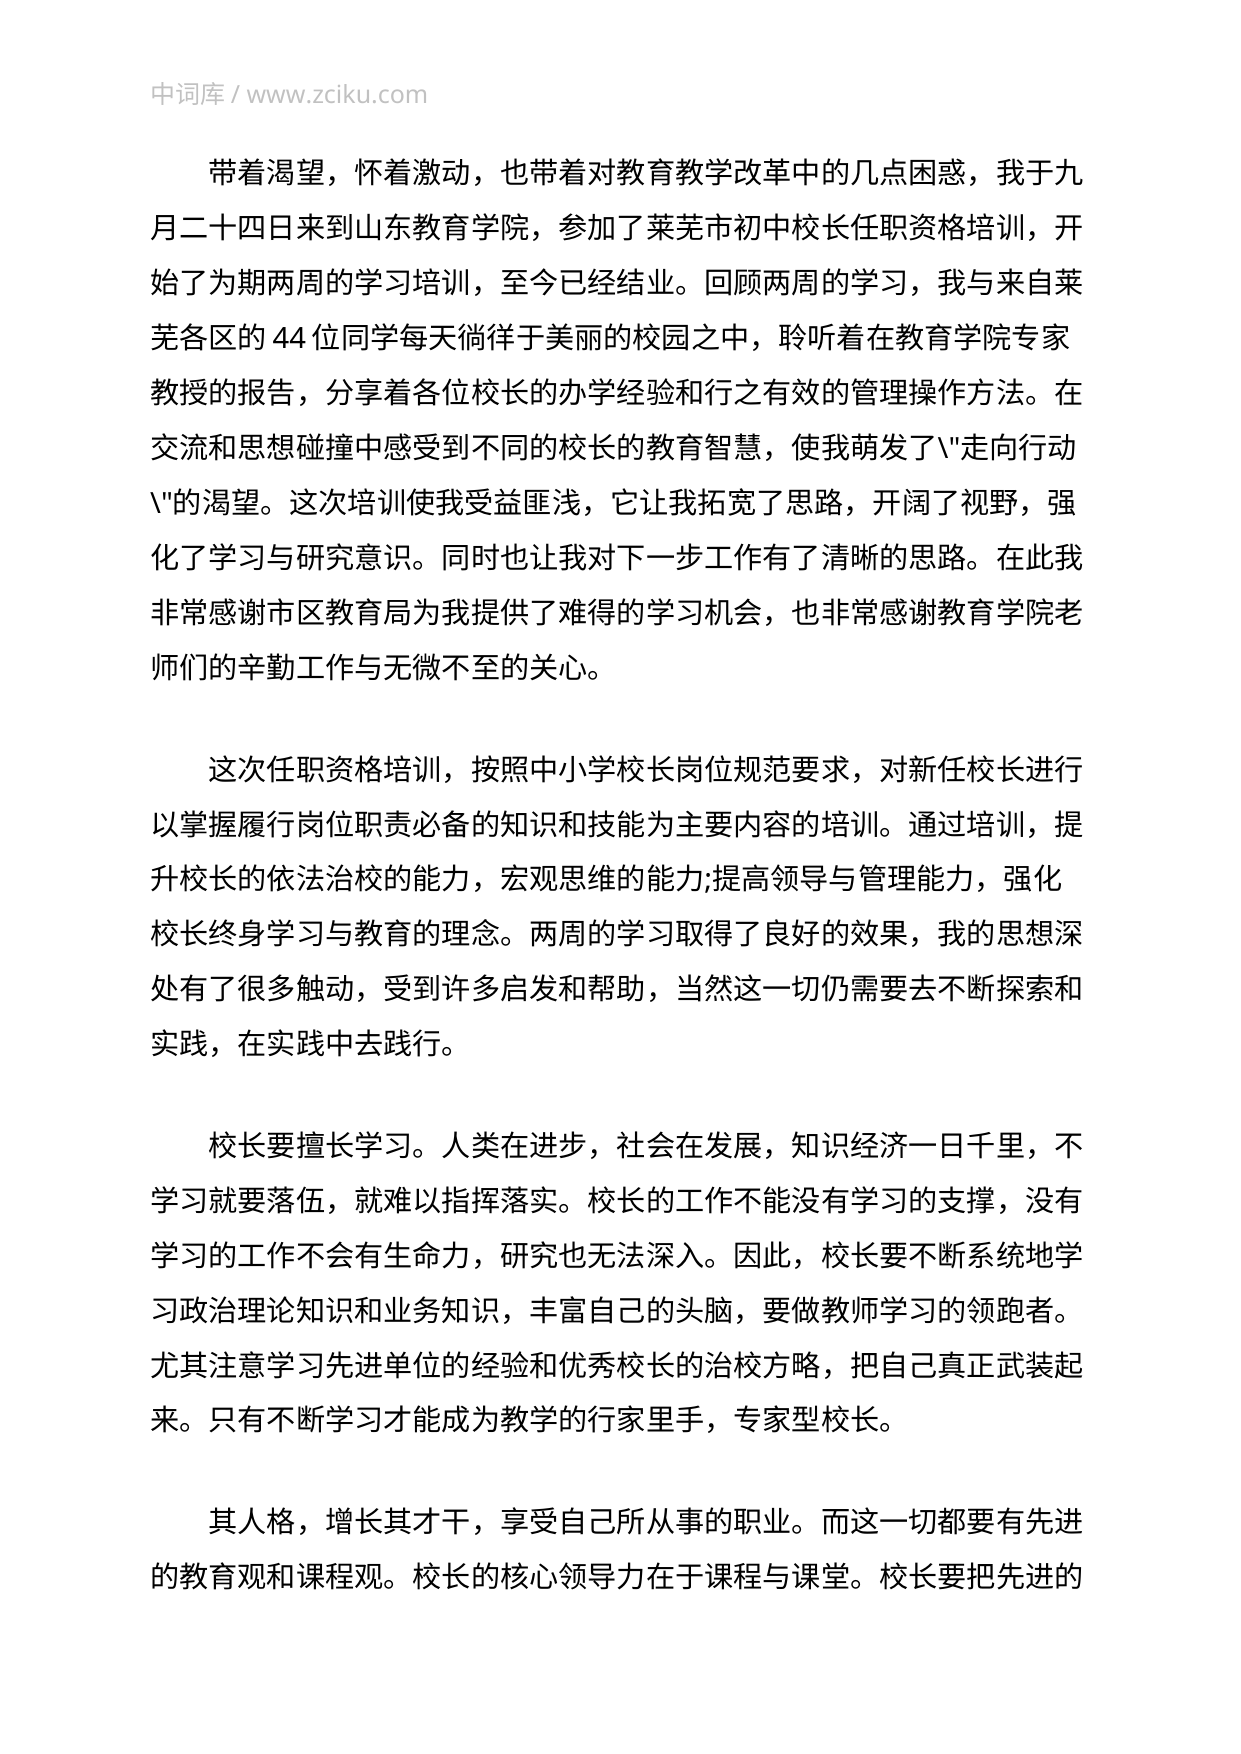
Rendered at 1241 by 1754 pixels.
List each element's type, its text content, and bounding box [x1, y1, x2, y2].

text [150, 1499, 1090, 1596]
text 校长要擅长学习。人类在进步，社会在发展，知识经济一日千里，不学习就要落伍，就难以指挥落实。校长的工作不能没有学习的支撑，没有学习的工作不会有生命力，研究也无法深入。因此，校长要不断系统地学习政治理论知识和业务知识，丰富自己的头脑，要做教师学习的领跑者。尤其注意学习先进单位的经验和优秀校长的治校方略，把自己真正武装起来。只有不断学习才能成为教学的行家里手，专家型校长。 [150, 1122, 1090, 1439]
text 这次任职资格培训，按照中小学校长岗位规范要求，对新任校长进行以掌握履行岗位职责必备的知识和技能为主要内容的培训。通过培训，提升校长的依法治校的能力，宏观思维的能力;提高领导与管理能力，强化校长终身学习与教育的理念。两周的学习取得了良好的效果，我的思想深处有了很多触动，受到许多启发和帮助，当然这一切仍需要去不断探索和实践，在实践中去践行。 [150, 746, 1090, 1063]
text 带着渴望，怀着激动，也带着对教育教学改革中的几点困惑，我于九月二十四日来到山东教育学院，参加了莱芜市初中校长任职资格培训，开始了为期两周的学习培训，至今已经结业。回顾两周的学习，我与来自莱芜各区的44位同学每天徜徉于美丽的校园之中，聆听着在教育学院专家教授的报告，分享着各位校长的办学经验和行之有效的管理操作方法。在交流和思想碰撞中感受到不同的校长的教育智慧，使我萌发了\"走向行动\"的渴望。这次培训使我受益匪浅，它让我拓宽了思路，开阔了视野，强化了学习与研究意识。同时也让我对下一步工作有了清晰的思路。在此我非常感谢市区教育局为我提供了难得的学习机会，也非常感谢教育学院老师们的辛勤工作与无微不至的关心。 [150, 150, 1090, 687]
